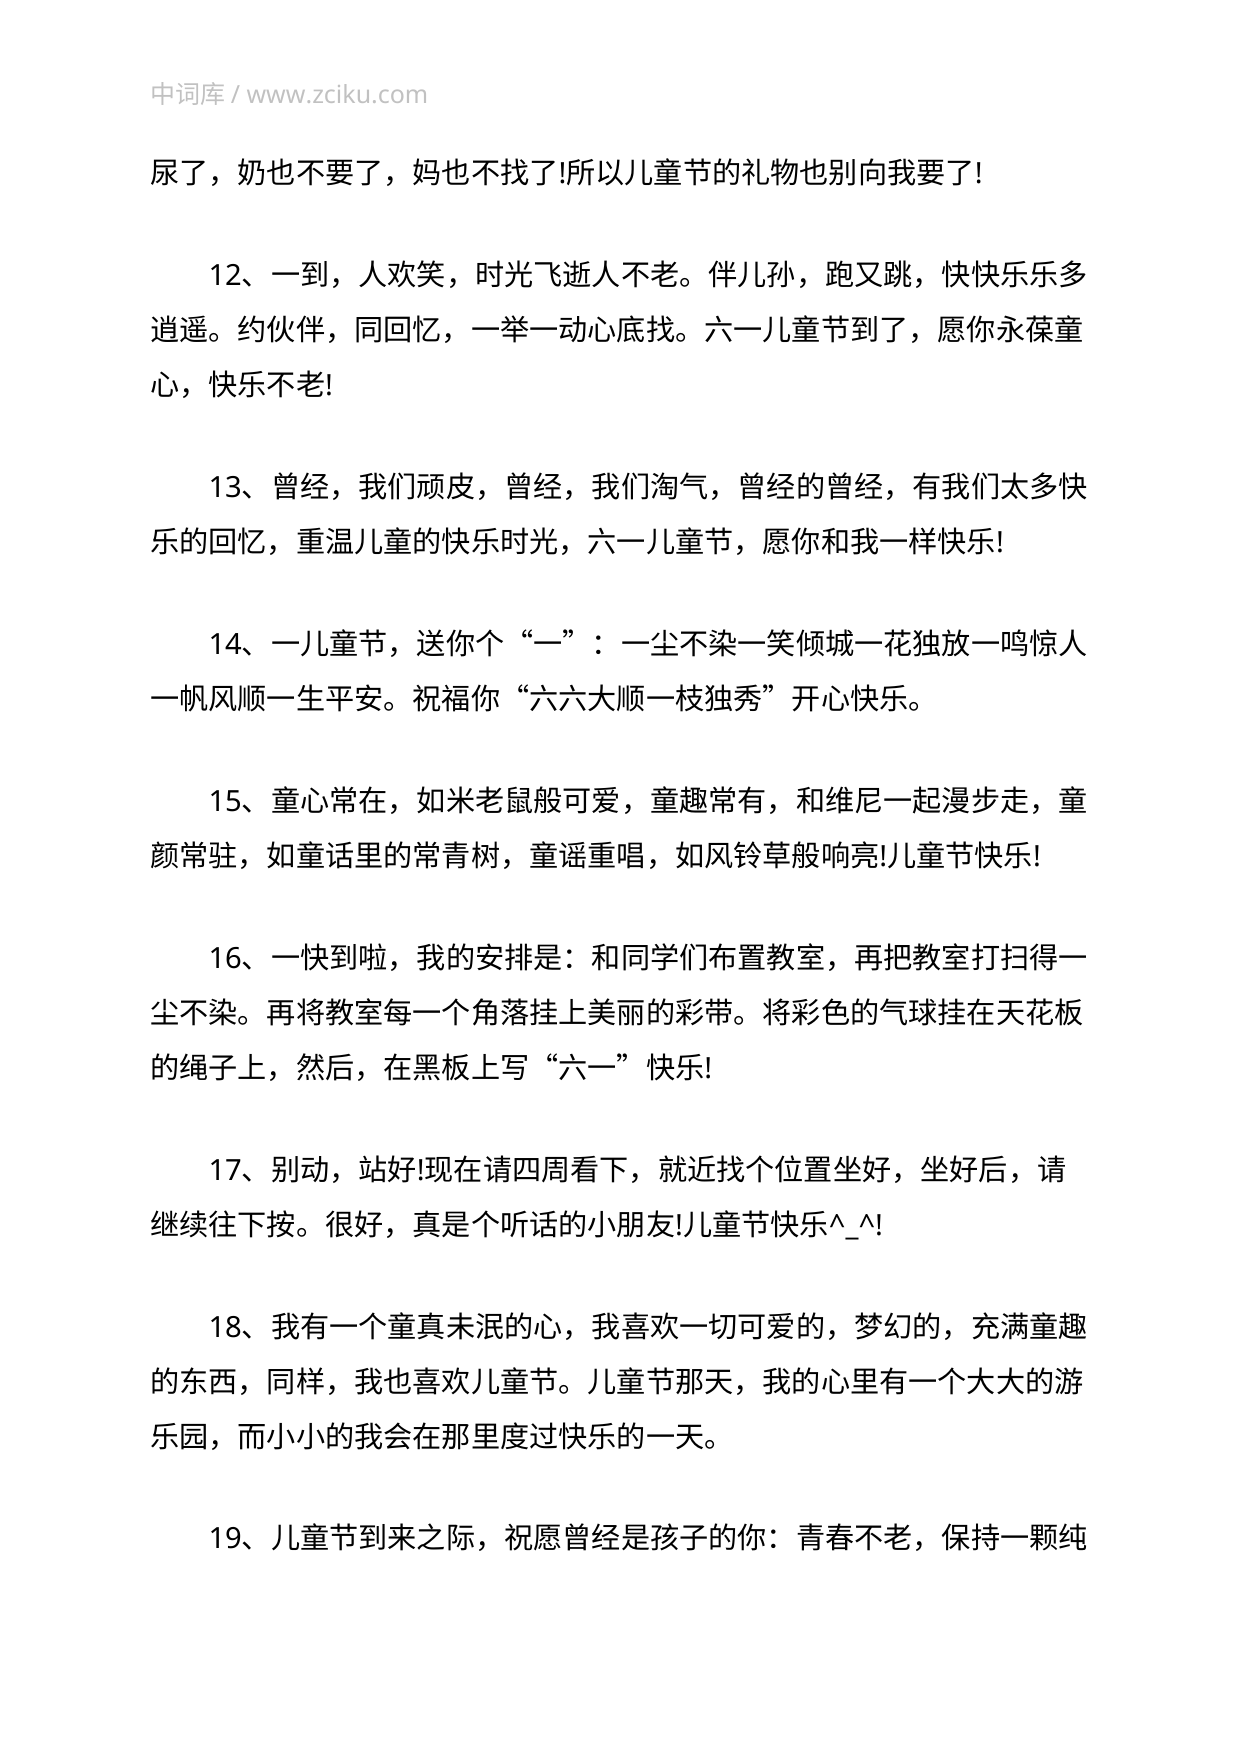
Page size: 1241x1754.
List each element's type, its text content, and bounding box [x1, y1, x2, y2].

text 18、我有一个童真未泯的心，我喜欢一切可爱的，梦幻的，充满童趣的东西，同样，我也喜欢儿童节。儿童节那天，我的心里有一个大大的游乐园，而小小的我会在那里度过快乐的一天。 [150, 1303, 1090, 1456]
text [150, 1515, 1090, 1557]
text 13、曾经，我们顽皮，曾经，我们淘气，曾经的曾经，有我们太多快乐的回忆，重温儿童的快乐时光，六一儿童节，愿你和我一样快乐! [150, 464, 1090, 561]
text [150, 150, 1090, 192]
text 14、一儿童节，送你个“一”：一尘不染一笑倾城一花独放一鸣惊人一帆风顺一生平安。祝福你“六六大顺一枝独秀”开心快乐。 [150, 621, 1090, 718]
text 12、一到，人欢笑，时光飞逝人不老。伴儿孙，跑又跳，快快乐乐多逍遥。约伙伴，同回忆，一举一动心底找。六一儿童节到了，愿你永葆童心，快乐不老! [150, 252, 1090, 404]
text 15、童心常在，如米老鼠般可爱，童趣常有，和维尼一起漫步走，童颜常驻，如童话里的常青树，童谣重唱，如风铃草般响亮!儿童节快乐! [150, 778, 1090, 875]
text 17、别动，站好!现在请四周看下，就近找个位置坐好，坐好后，请继续往下按。很好，真是个听话的小朋友!儿童节快乐^_^! [150, 1146, 1090, 1244]
text 16、一快到啦，我的安排是：和同学们布置教室，再把教室打扫得一尘不染。再将教室每一个角落挂上美丽的彩带。将彩色的气球挂在天花板的绳子上，然后，在黑板上写“六一”快乐! [150, 934, 1090, 1087]
